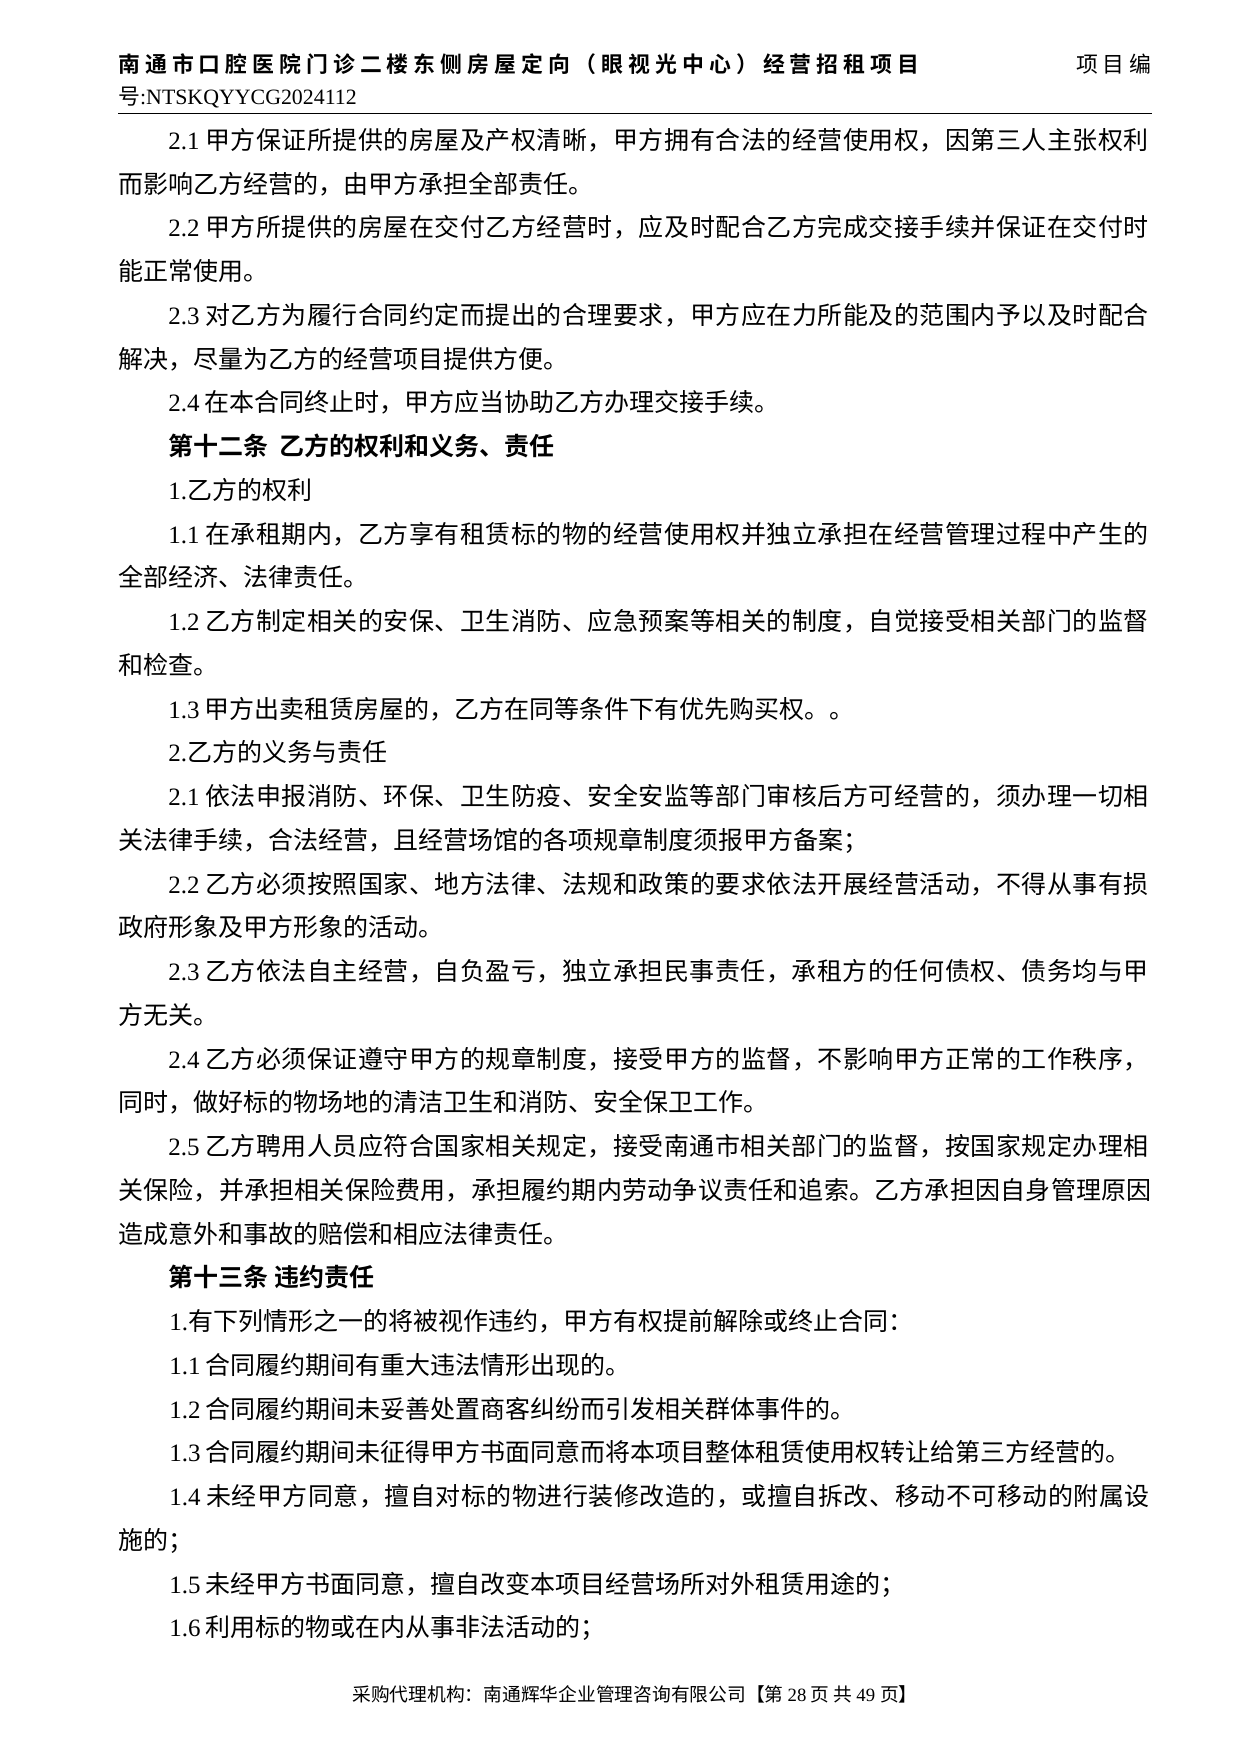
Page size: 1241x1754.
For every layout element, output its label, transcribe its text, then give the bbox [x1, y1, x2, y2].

text 1.6利用标的物或在内从事非法活动的； [118, 1602, 1152, 1646]
text 2.3对乙方为履行合同约定而提出的合理要求，甲方应在力所能及的范围内予以及时配合解决，尽量为乙方的经营项目提供方便。 [118, 289, 1152, 377]
text 1.5未经甲方书面同意，擅自改变本项目经营场所对外租赁用途的； [118, 1558, 1152, 1602]
text 2.2甲方所提供的房屋在交付乙方经营时，应及时配合乙方完成交接手续并保证在交付时能正常使用。 [118, 202, 1152, 289]
text 2.乙方的义务与责任 [118, 727, 1152, 771]
text 1.1在承租期内，乙方享有租赁标的物的经营使用权并独立承担在经营管理过程中产生的全部经济、法律责任。 [118, 508, 1152, 596]
text 1.乙方的权利 [118, 464, 1152, 508]
text 1.2乙方制定相关的安保、卫生消防、应急预案等相关的制度，自觉接受相关部门的监督和检查。 [118, 596, 1152, 683]
text 1.有下列情形之一的将被视作违约，甲方有权提前解除或终止合同： [118, 1296, 1152, 1339]
text 第十三条 违约责任 [118, 1252, 1152, 1296]
text 1.3甲方出卖租赁房屋的，乙方在同等条件下有优先购买权。。 [118, 683, 1152, 727]
text 1.3合同履约期间未征得甲方书面同意而将本项目整体租赁使用权转让给第三方经营的。 [118, 1427, 1152, 1471]
text 2.4在本合同终止时，甲方应当协助乙方办理交接手续。 [118, 377, 1152, 421]
text 第十二条 乙方的权利和义务、责任 [118, 421, 1152, 464]
text 2.3乙方依法自主经营，自负盈亏，独立承担民事责任，承租方的任何债权、债务均与甲方无关。 [118, 946, 1152, 1033]
text 1.2合同履约期间未妥善处置商客纠纷而引发相关群体事件的。 [118, 1383, 1152, 1427]
text 1.4未经甲方同意，擅自对标的物进行装修改造的，或擅自拆改、移动不可移动的附属设施的； [118, 1471, 1152, 1558]
text 2.1依法申报消防、环保、卫生防疫、安全安监等部门审核后方可经营的，须办理一切相关法律手续，合法经营，且经营场馆的各项规章制度须报甲方备案； [118, 771, 1152, 858]
text 2.4乙方必须保证遵守甲方的规章制度，接受甲方的监督，不影响甲方正常的工作秩序，同时，做好标的物场地的清洁卫生和消防、安全保卫工作。 [118, 1033, 1152, 1121]
text 2.5乙方聘用人员应符合国家相关规定，接受南通市相关部门的监督，按国家规定办理相关保险，并承担相关保险费用，承担履约期内劳动争议责任和追索。乙方承担因自身管理原因造成意外和事故的赔偿和相应法律责任。 [118, 1121, 1152, 1252]
text 2.1甲方保证所提供的房屋及产权清晰，甲方拥有合法的经营使用权，因第三人主张权利而影响乙方经营的，由甲方承担全部责任。 [118, 114, 1152, 202]
text 2.2乙方必须按照国家、地方法律、法规和政策的要求依法开展经营活动，不得从事有损政府形象及甲方形象的活动。 [118, 858, 1152, 946]
text 1.1合同履约期间有重大违法情形出现的。 [118, 1339, 1152, 1383]
